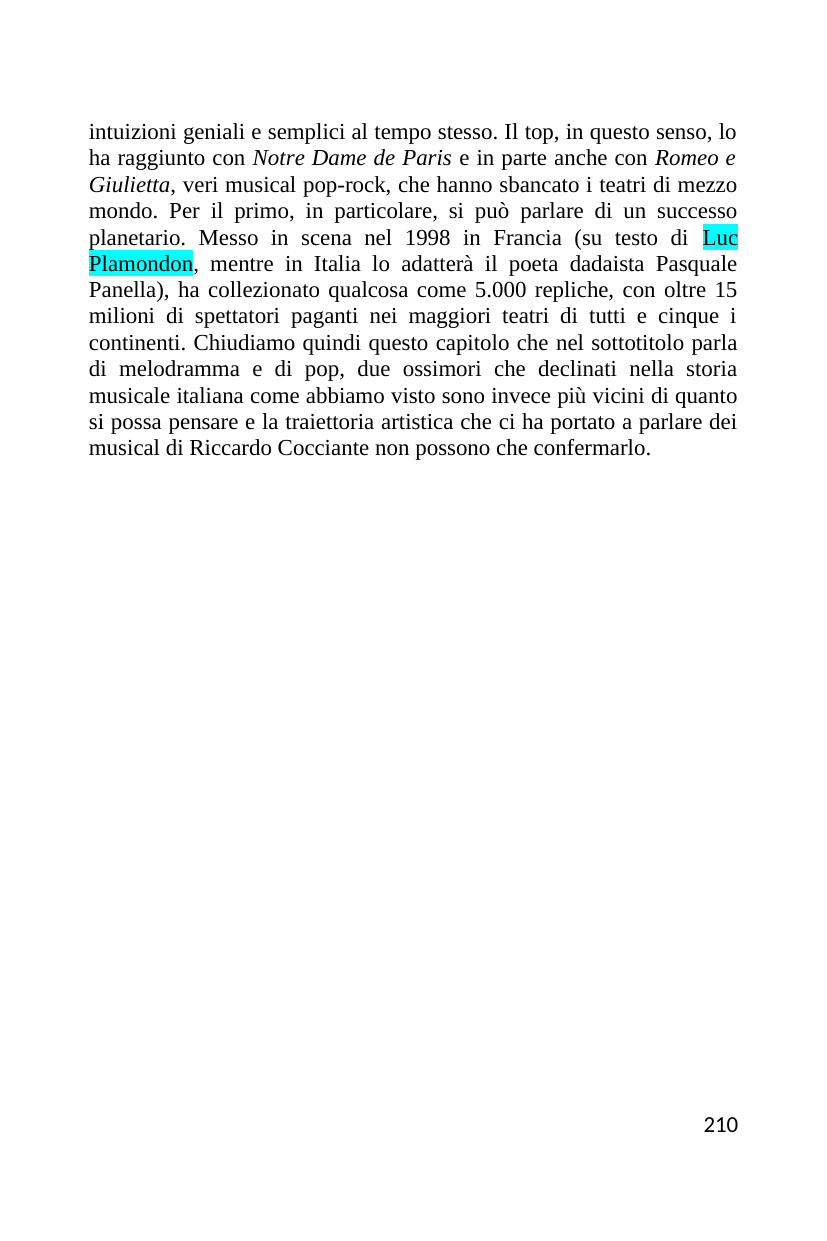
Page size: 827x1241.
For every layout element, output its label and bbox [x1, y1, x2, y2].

text [89, 118, 738, 461]
